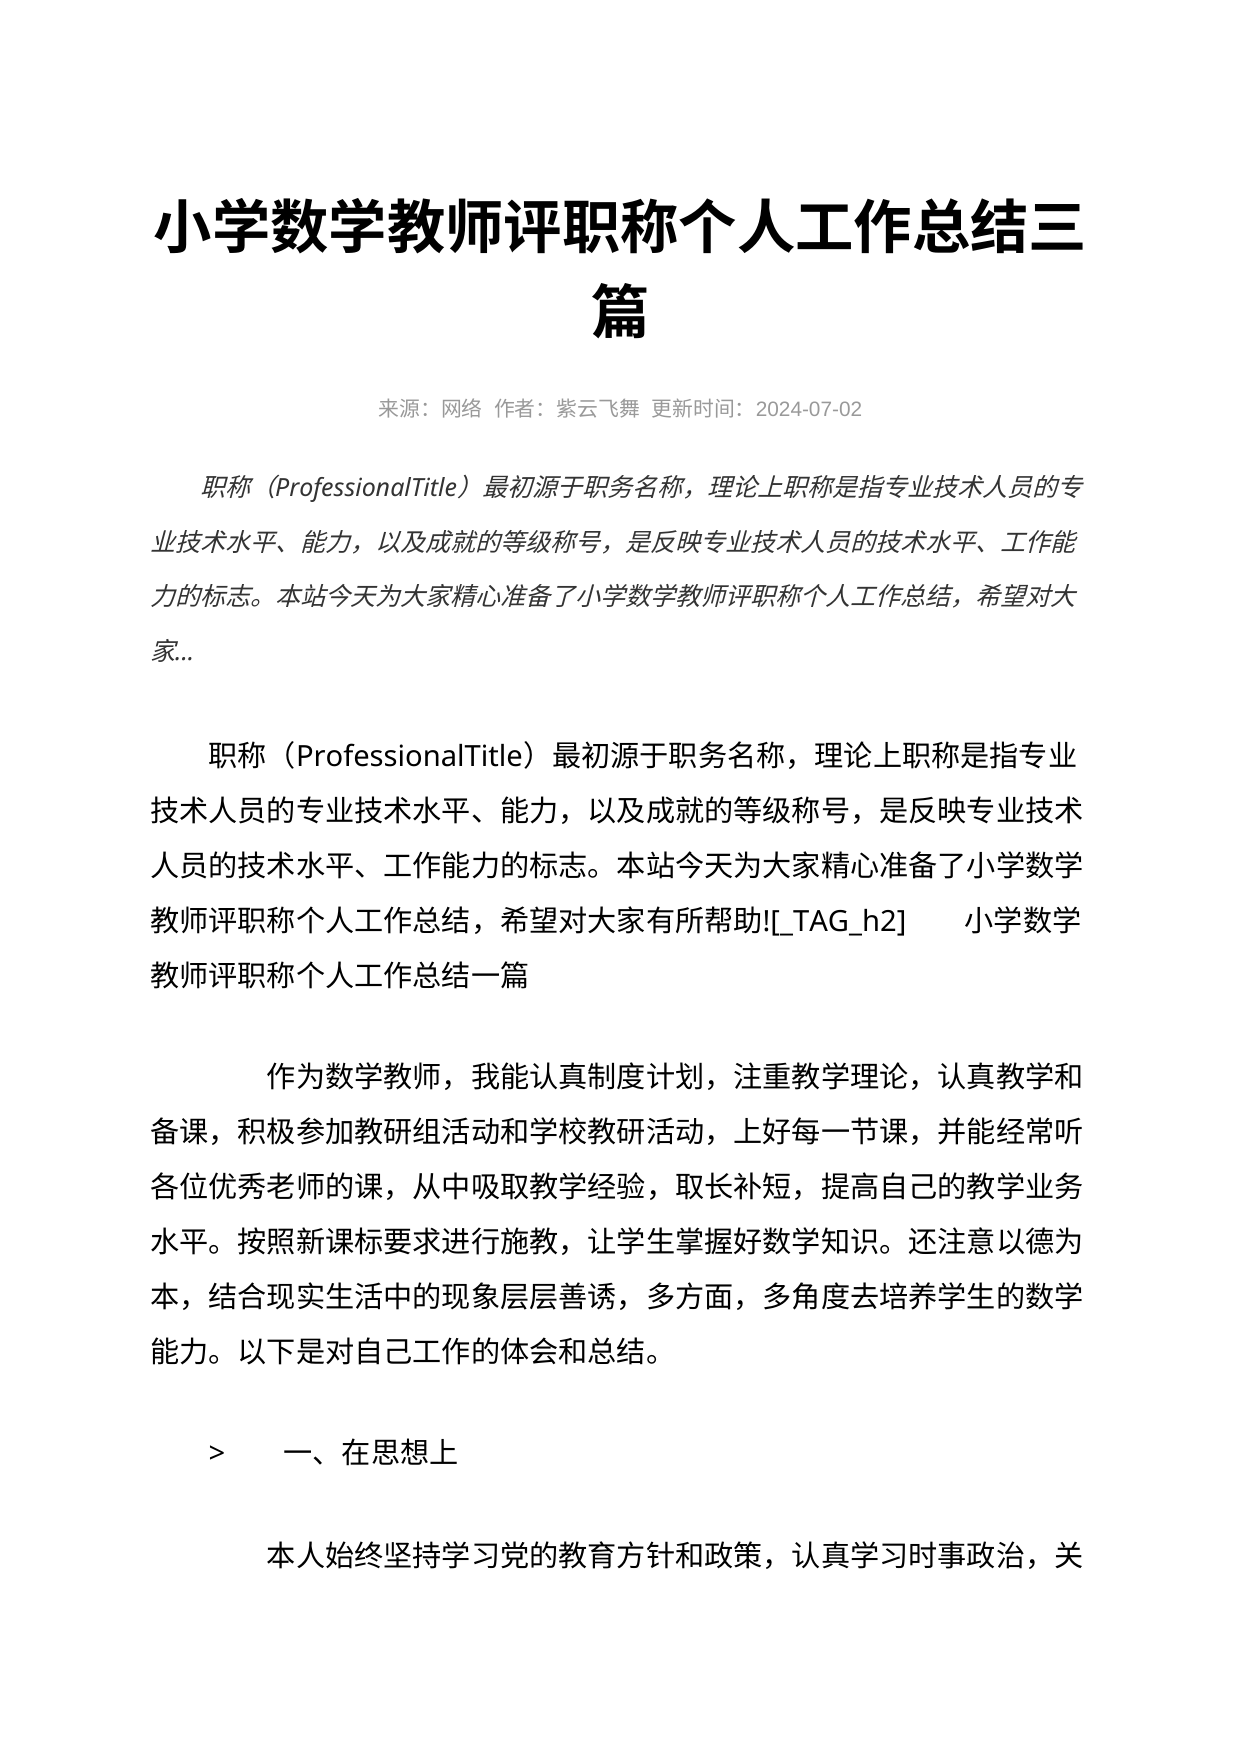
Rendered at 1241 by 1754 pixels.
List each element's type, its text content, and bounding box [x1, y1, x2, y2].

text 来源：网络 作者：紫云飞舞 更新时间：2024-07-02 [150, 397, 1090, 421]
text > 一、在思想上 [150, 1430, 1090, 1472]
subtitle 小学数学教师评职称个人工作总结三篇 [150, 181, 1090, 350]
text 职称（ProfessionalTitle）最初源于职务名称，理论上职称是指专业技术人员的专业技术水平、能力，以及成就的等级称号，是反映专业技术人员的技术水平、工作能力的标志。本站今天为大家精心准备了小学数学教师评职称个人工作总结，希望对大家... [150, 468, 1090, 667]
text 作为数学教师，我能认真制度计划，注重教学理论，认真教学和备课，积极参加教研组活动和学校教研活动，上好每一节课，并能经常听各位优秀老师的课，从中吸取教学经验，取长补短，提高自己的教学业务水平。按照新课标要求进行施教，让学生掌握好数学知识。还注意以德为本，结合现实生活中的现象层层善诱，多方面，多角度去培养学生的数学能力。以下是对自己工作的体会和总结。 [150, 1054, 1090, 1371]
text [150, 1532, 1090, 1574]
text 职称（ProfessionalTitle）最初源于职务名称，理论上职称是指专业技术人员的专业技术水平、能力，以及成就的等级称号，是反映专业技术人员的技术水平、工作能力的标志。本站今天为大家精心准备了小学数学教师评职称个人工作总结，希望对大家有所帮助![_TAG_h2] 小学数学教师评职称个人工作总结一篇 [150, 732, 1090, 994]
